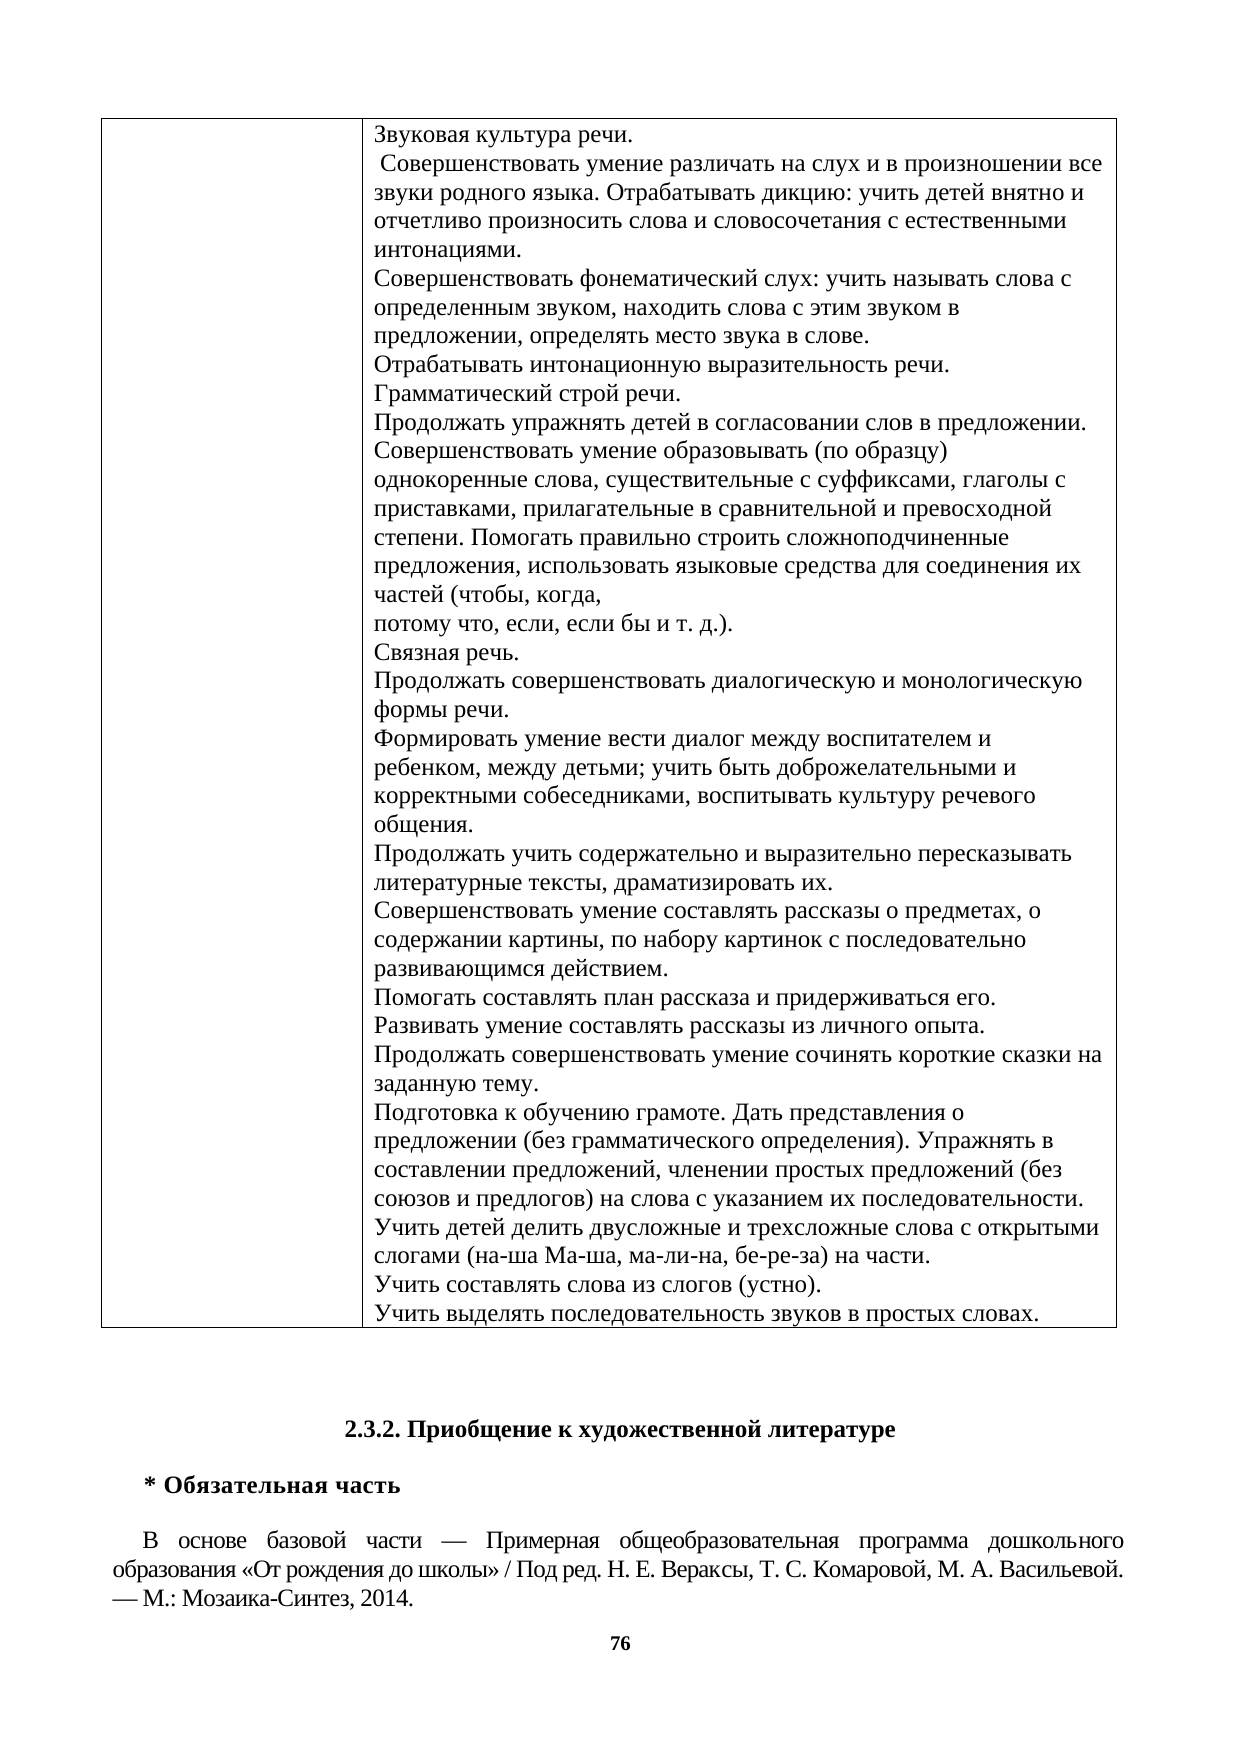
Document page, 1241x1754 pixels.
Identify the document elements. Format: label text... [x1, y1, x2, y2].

text 2.3.2. Приобщение к художественной литературе [112, 1414, 1128, 1443]
text В основе базовой части — Примерная общеобразовательная программа дошкольного образования «От рождения до школы» / Под ред. Н. Е. Вераксы, Т. С. Комаровой, М. А. Васильевой. — М.: Мозаика-Синтез, 2014. [112, 1525, 1124, 1612]
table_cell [102, 119, 362, 1327]
text * Обязательная часть [143, 1470, 1128, 1498]
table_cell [363, 119, 1116, 1327]
